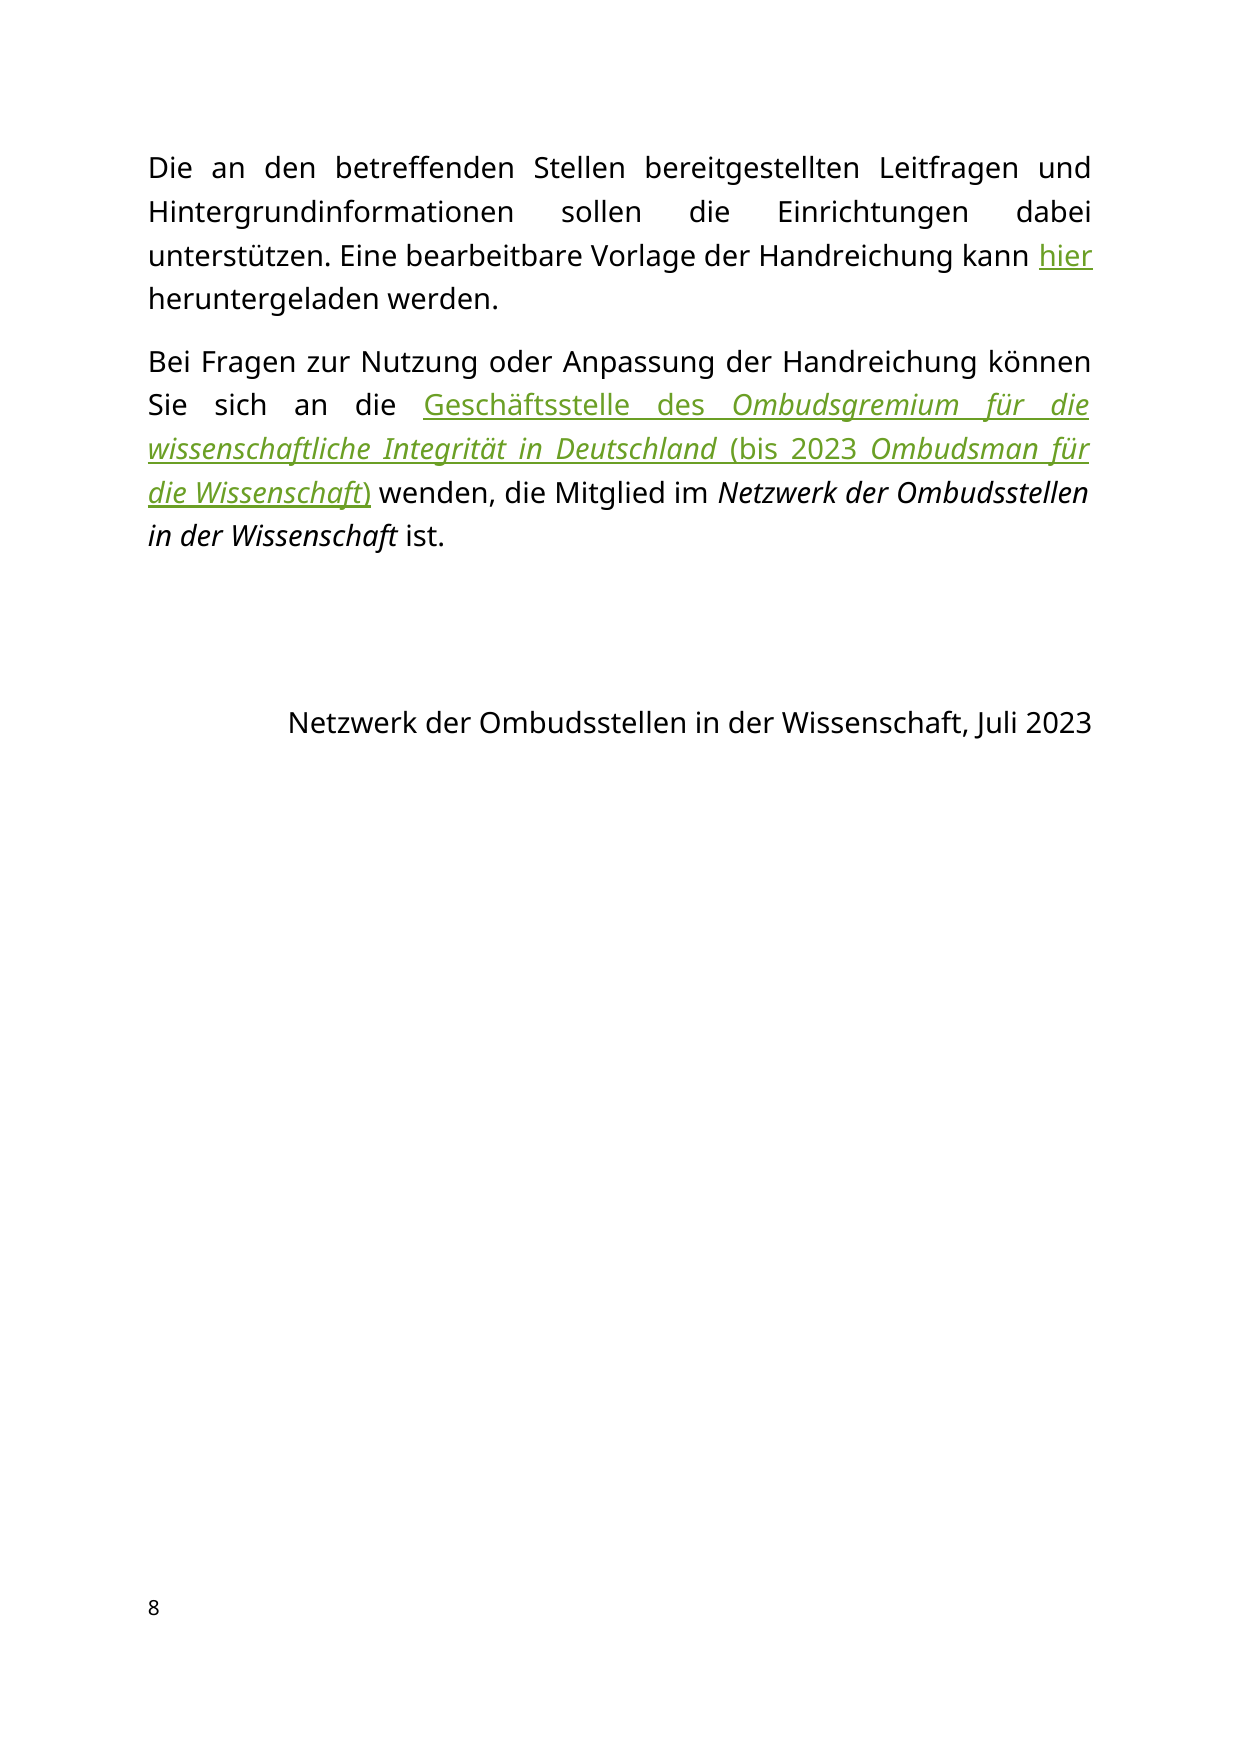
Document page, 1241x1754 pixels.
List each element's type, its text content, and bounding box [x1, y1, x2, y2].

text Netzwerk der Ombudsstellen in der Wissenschaft, Juli 2023 [148, 703, 1093, 742]
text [148, 148, 1093, 318]
text Bei Fragen zur Nutzung oder Anpassung der Handreichung können Sie sich an die Geschäftsstelle des Ombudsgremium für die wissenschaftliche Integrität in Deutschland (bis 2023 Ombudsman für die Wissenschaft) wenden, die Mitglied im Netzwerk der Ombudsstellen in der Wissenschaft ist. [148, 341, 1093, 555]
